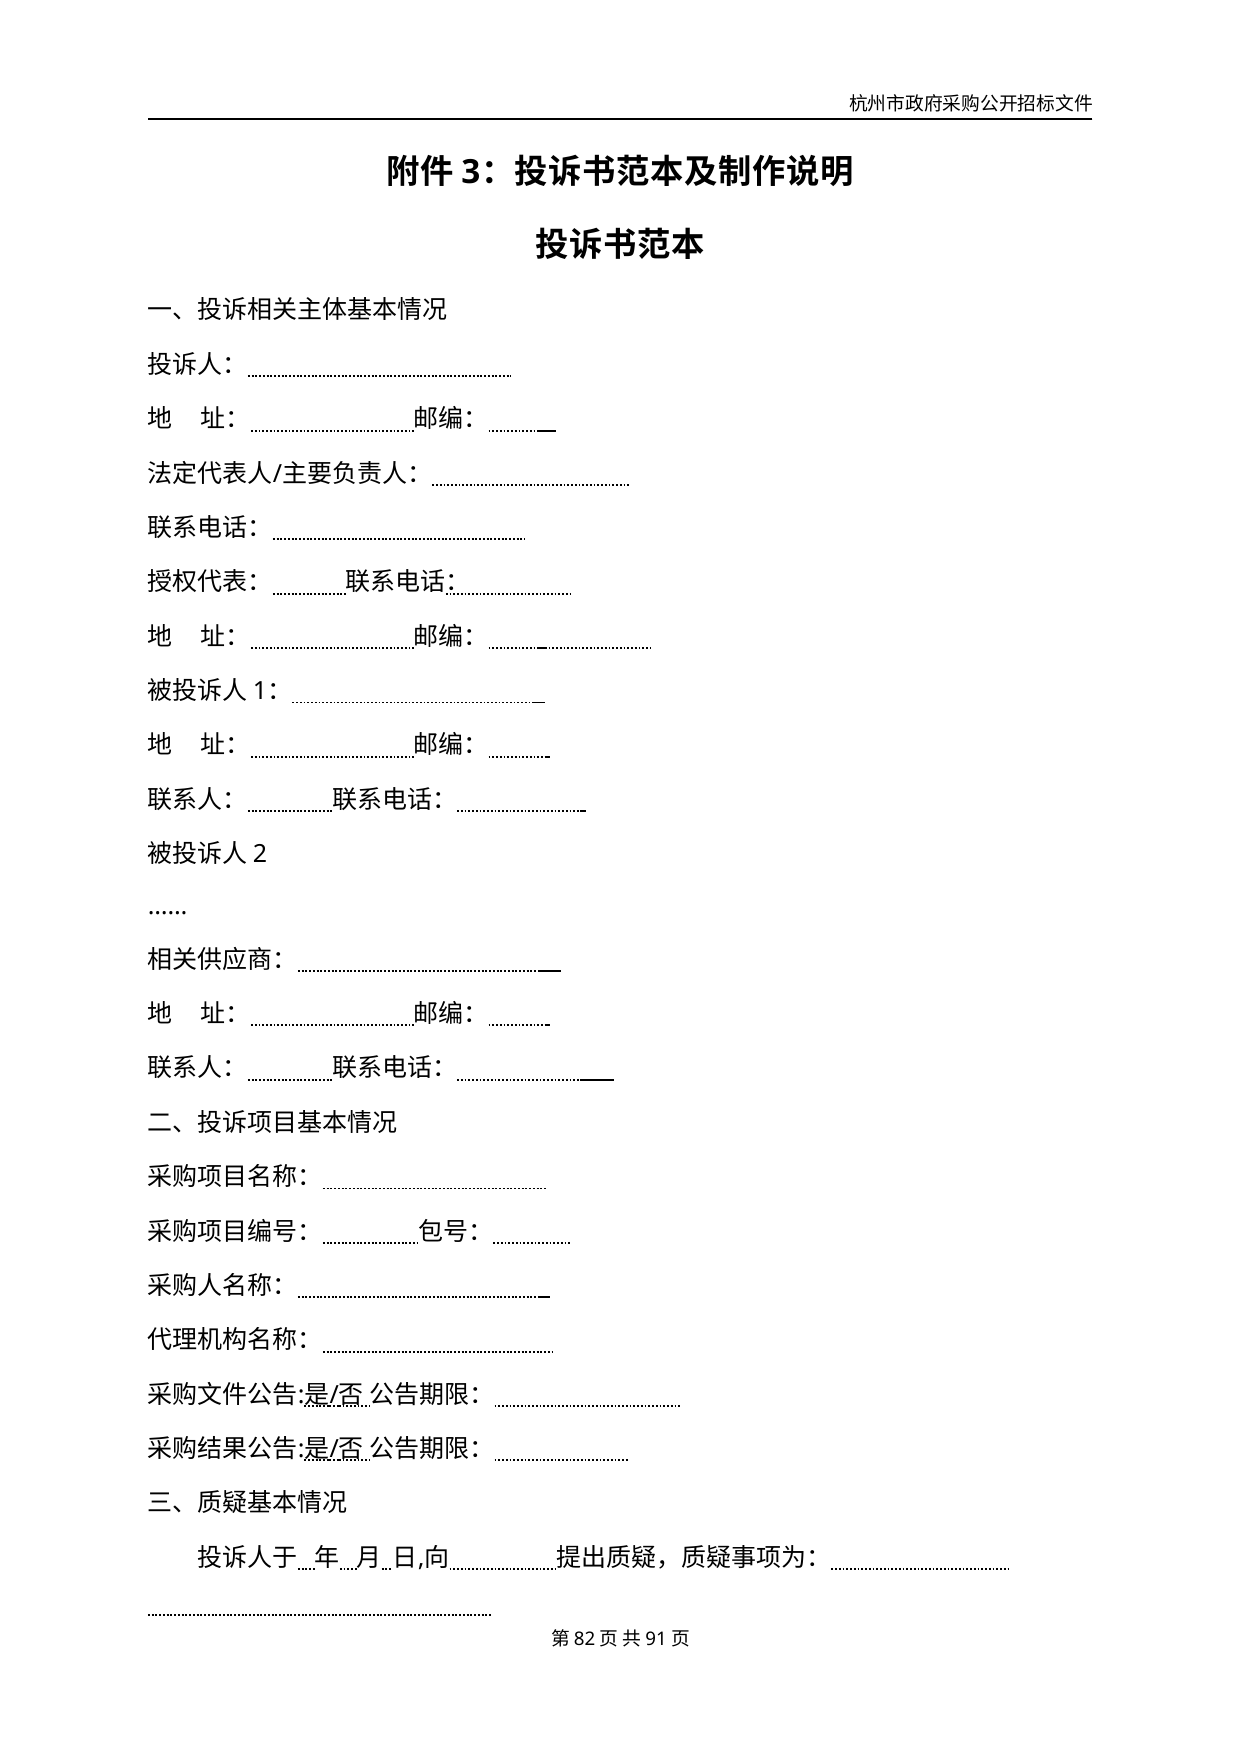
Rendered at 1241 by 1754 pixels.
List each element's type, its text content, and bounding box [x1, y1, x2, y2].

text 采购项目编号： 包号： [148, 1211, 1092, 1247]
text 一、投诉相关主体基本情况 [148, 290, 1092, 326]
text …… [148, 888, 1092, 922]
text 联系人： 联系电话： [148, 1048, 1092, 1084]
text 地 址： 邮编： [148, 993, 1092, 1030]
text 法定代表人/主要负责人： [148, 453, 1092, 489]
text 采购人名称： [148, 1265, 1092, 1302]
text 采购文件公告:是/否 公告期限： [148, 1374, 1092, 1410]
text 相关供应商： [148, 939, 1092, 975]
text 投诉人于 年 月 日,向 提出质疑，质疑事项为： [148, 1537, 1092, 1573]
text 联系人： 联系电话： [148, 779, 1092, 816]
text 被投诉人1： [148, 671, 1092, 707]
text 投诉人： [148, 344, 1092, 381]
text 授权代表： 联系电话： [148, 562, 1092, 598]
text 地 址： 邮编： [148, 725, 1092, 761]
text 地 址： 邮编： [148, 399, 1092, 435]
text 地 址： 邮编： [148, 616, 1092, 652]
text 投诉书范本 [148, 218, 1092, 266]
text 附件3：投诉书范本及制作说明 [148, 145, 1092, 193]
text 联系电话： [148, 507, 1092, 544]
text 代理机构名称： [148, 1320, 1092, 1356]
text 被投诉人2 [148, 834, 1092, 870]
text 采购项目名称： [148, 1157, 1092, 1193]
text 三、质疑基本情况 [148, 1483, 1092, 1519]
text 二、投诉项目基本情况 [148, 1102, 1092, 1138]
text 采购结果公告:是/否 公告期限： [148, 1428, 1092, 1465]
